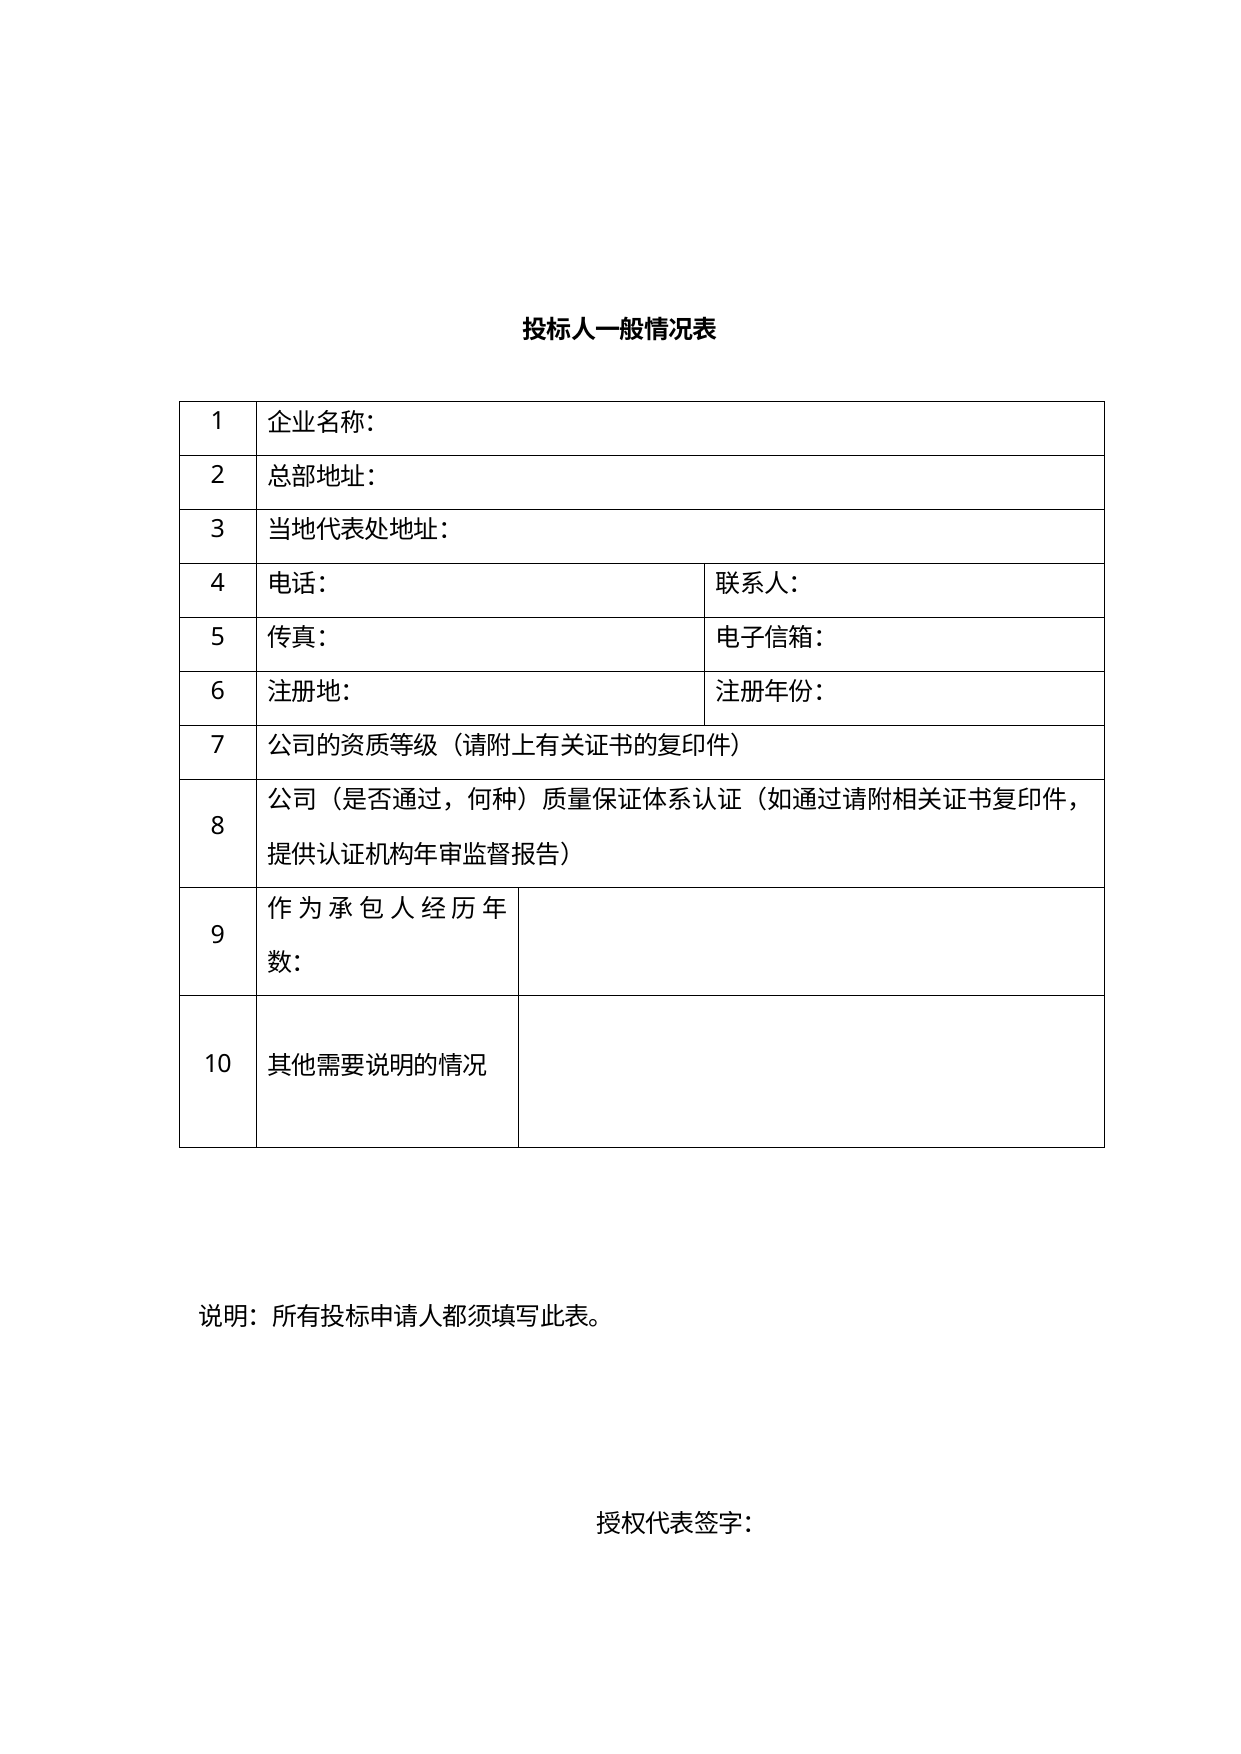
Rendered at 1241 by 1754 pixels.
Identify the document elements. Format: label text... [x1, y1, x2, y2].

text 投标人一般情况表 [175, 309, 1065, 346]
table_cell 5 [180, 618, 256, 671]
table_cell 8 [180, 780, 256, 887]
table_cell 作为承包人经历年数： [257, 888, 518, 995]
table_cell 2 [180, 456, 256, 509]
table_cell [519, 888, 1104, 995]
table_cell 其他需要说明的情况 [257, 996, 518, 1147]
table_cell 7 [180, 726, 256, 779]
table_cell 3 [180, 510, 256, 563]
table_cell [519, 996, 1104, 1147]
table_cell 总部地址： [257, 456, 1104, 509]
table_cell 10 [180, 996, 256, 1147]
text 授权代表签字： [231, 1504, 1065, 1540]
table_cell 传真： [257, 618, 704, 671]
table_cell 联系人： [705, 564, 1104, 617]
table_cell 当地代表处地址： [257, 510, 1104, 563]
table_cell 电话： [257, 564, 704, 617]
table_header 1 [180, 402, 256, 455]
table_header 企业名称： [257, 402, 1104, 455]
table_cell 公司（是否通过，何种）质量保证体系认证（如通过请附相关证书复印件，提供认证机构年审监督报告） [257, 780, 1104, 887]
table_cell 4 [180, 564, 256, 617]
table_cell 公司的资质等级（请附上有关证书的复印件） [257, 726, 1104, 779]
table_cell 注册年份： [705, 672, 1104, 725]
table_cell 9 [180, 888, 256, 995]
table_cell 6 [180, 672, 256, 725]
table_cell 电子信箱： [705, 618, 1104, 671]
text 说明：所有投标申请人都须填写此表。 [175, 1296, 1065, 1332]
table_cell 注册地： [257, 672, 704, 725]
